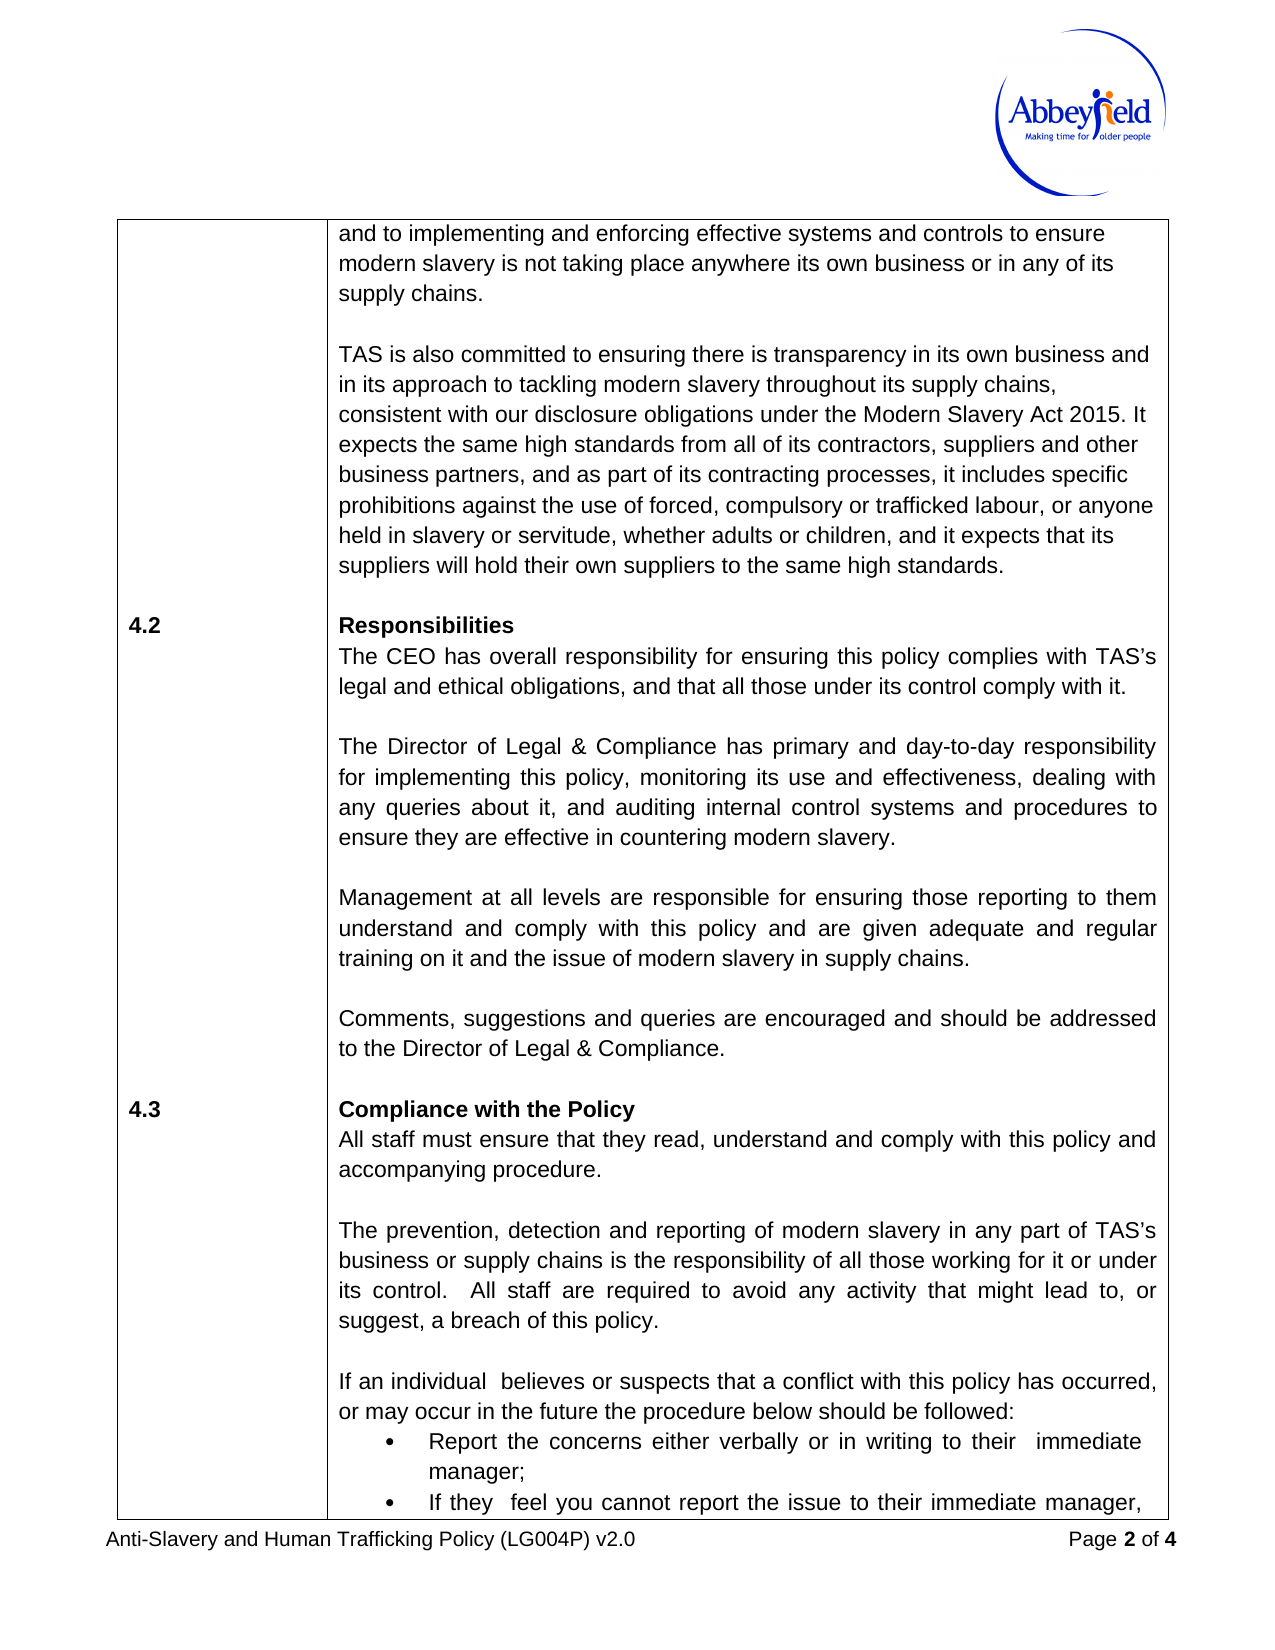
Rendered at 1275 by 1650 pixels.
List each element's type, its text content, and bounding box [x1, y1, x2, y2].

picture [995, 29, 1166, 196]
table_cell 4 Policy 4.1 4.2 4.3 4.4 4.5 [118, 220, 327, 1519]
